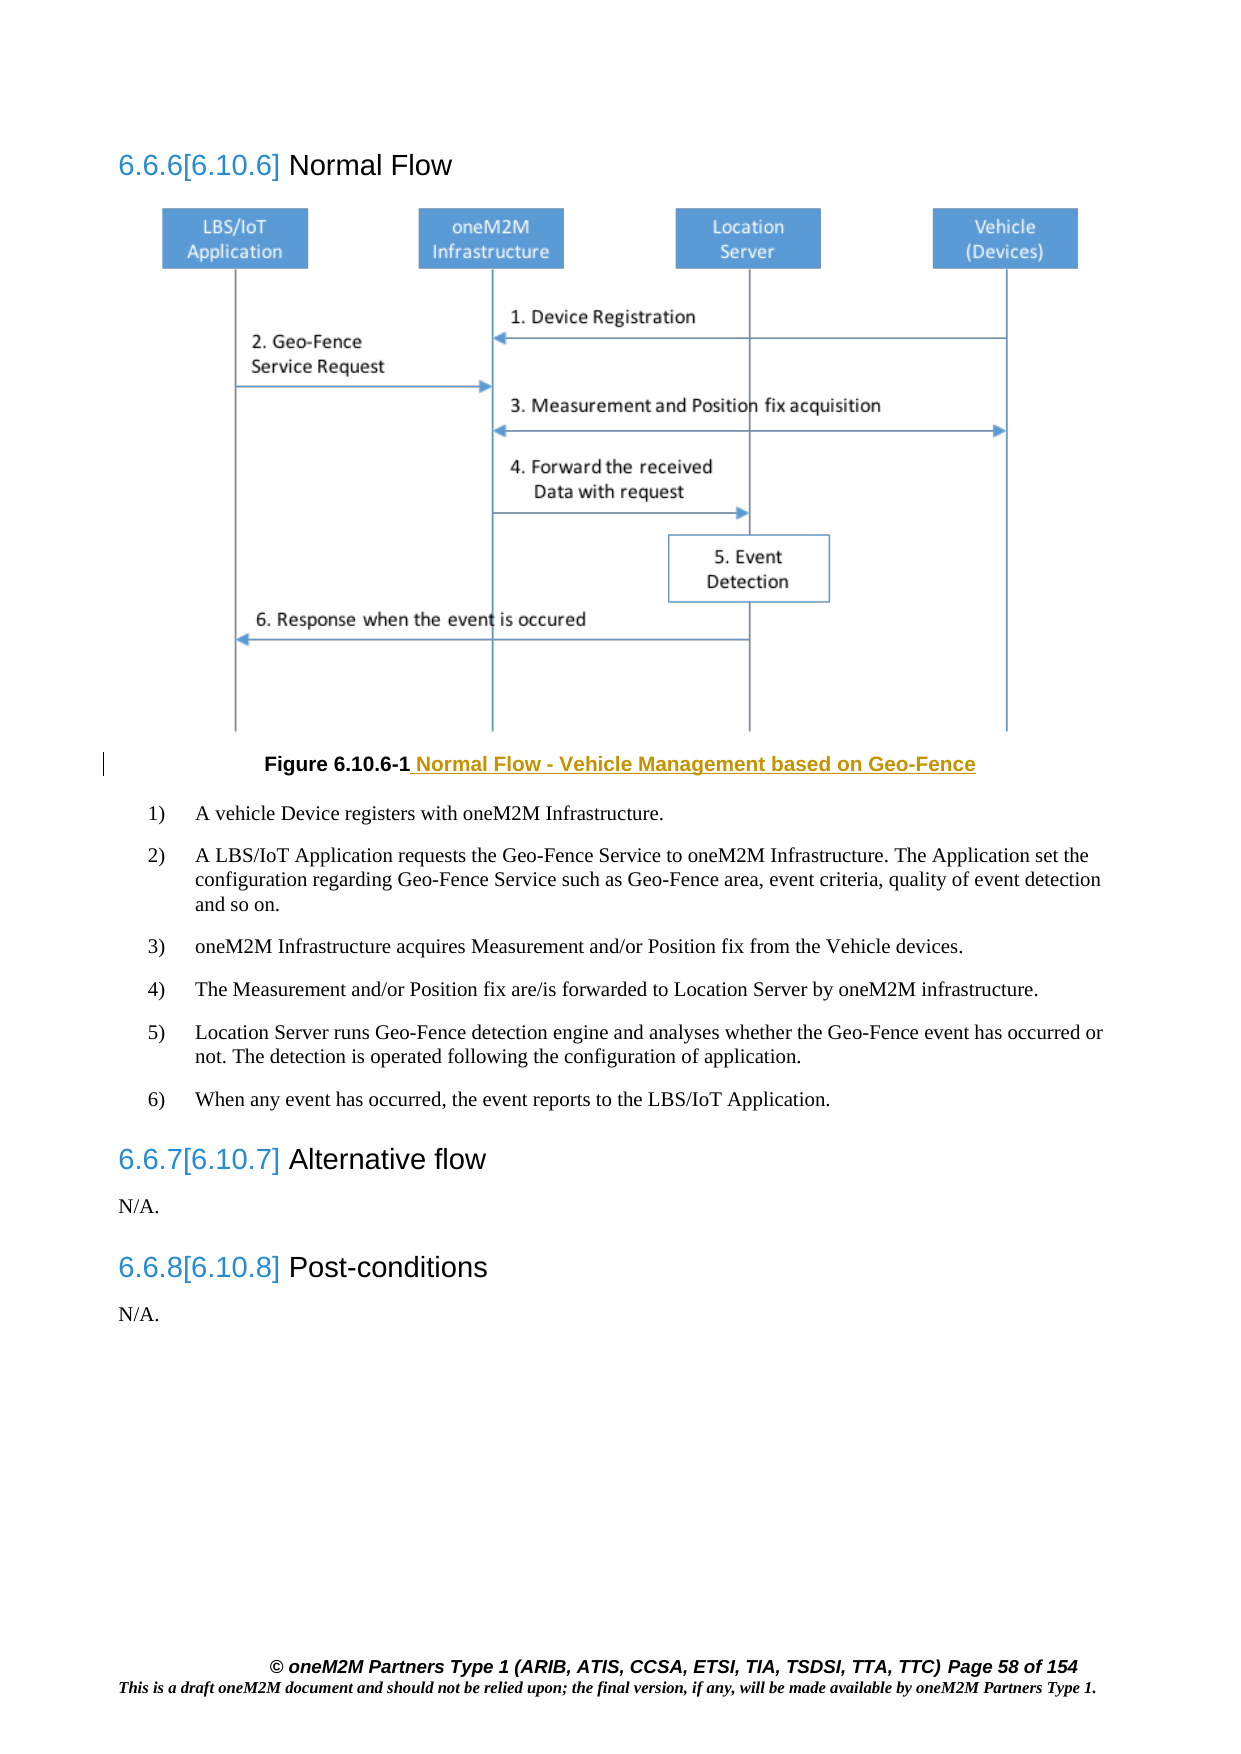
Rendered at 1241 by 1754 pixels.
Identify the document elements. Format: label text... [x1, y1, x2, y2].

subtitle Alternative flow [118, 1142, 1122, 1176]
text oneM2M Infrastructure acquires Measurement and/or Position fix from the Vehicle devices. [148, 934, 1122, 958]
text Figure 6.10.6-1 [118, 752, 1122, 776]
text Location Server runs Geo-Fence detection engine and analyses whether the Geo-Fence event has occurred or not. The detection is operated following the configuration of application. [148, 1020, 1122, 1068]
text N/A. [118, 1194, 1122, 1218]
text The Measurement and/or Position fix are/is forwarded to Location Server by oneM2M infrastructure. [148, 977, 1122, 1001]
list A vehicle Device registers with oneM2M Infrastructure. [148, 801, 1122, 824]
text N/A. [118, 1302, 1122, 1326]
subtitle Normal Flow [118, 148, 1122, 181]
picture [162, 206, 1078, 733]
text When any event has occurred, the event reports to the LBS/IoT Application. [148, 1087, 1122, 1111]
subtitle Post-conditions [118, 1250, 1122, 1283]
text A LBS/IoT Application requests the Geo-Fence Service to oneM2M Infrastructure. The Application set the configuration regarding Geo-Fence Service such as Geo-Fence area, event criteria, quality of event detection and so on. [148, 843, 1122, 916]
